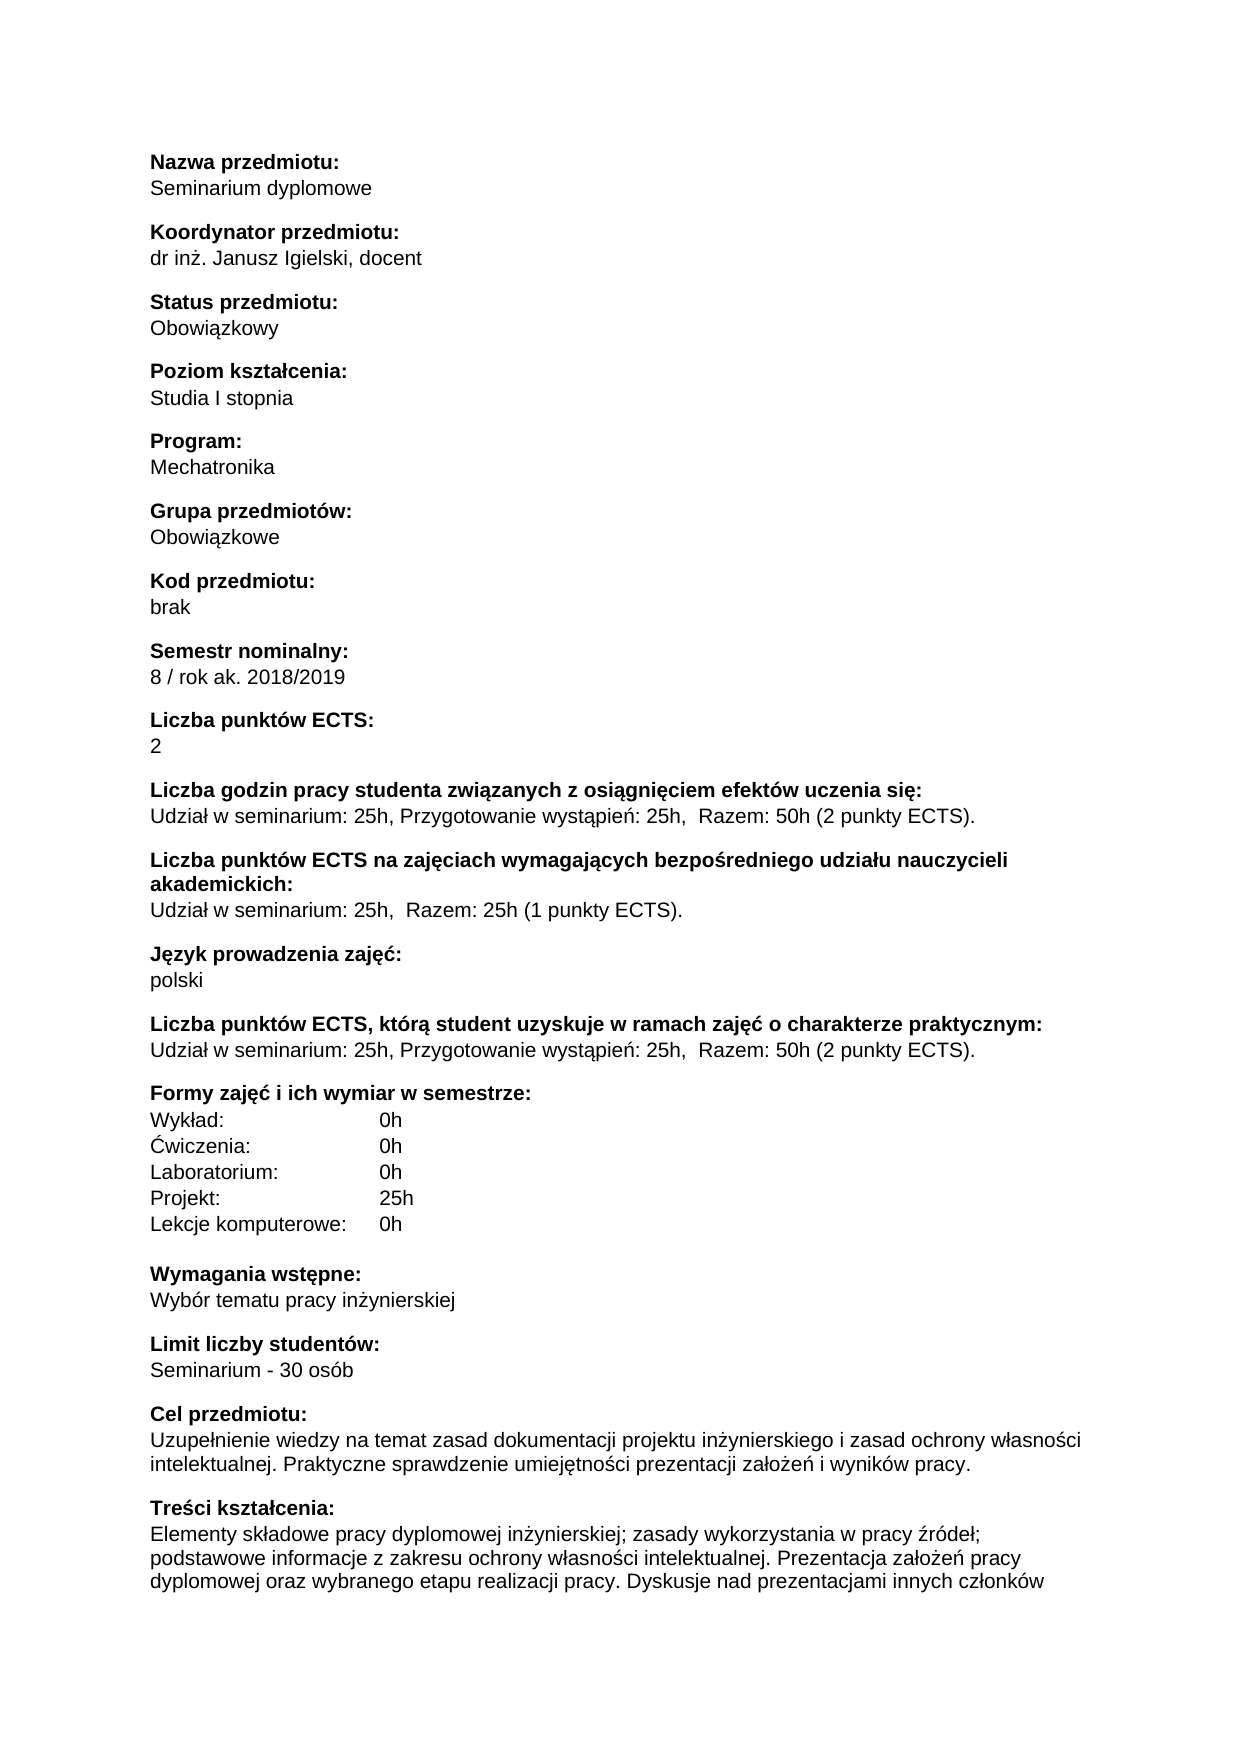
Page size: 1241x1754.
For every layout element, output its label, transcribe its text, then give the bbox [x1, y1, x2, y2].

text Formy zajęć i ich wymiar w semestrze: [150, 1081, 1090, 1105]
text Liczba punktów ECTS na zajęciach wymagających bezpośredniego udziału nauczycieli akademickich: [150, 848, 1090, 896]
table_cell Projekt: [140, 1186, 367, 1210]
text Kod przedmiotu: [150, 569, 1090, 593]
text Cel przedmiotu: [150, 1402, 1090, 1426]
text Status przedmiotu: [150, 289, 1090, 313]
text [150, 1521, 1090, 1593]
text Treści kształcenia: [150, 1495, 1090, 1519]
text Wybór tematu pracy inżynierskiej [150, 1288, 1090, 1312]
text Liczba punktów ECTS, którą student uzyskuje w ramach zajęć o charakterze praktycznym: [150, 1011, 1090, 1035]
text Koordynator przedmiotu: [150, 220, 1090, 244]
table_cell Laboratorium: [140, 1160, 367, 1184]
text Grupa przedmiotów: [150, 499, 1090, 523]
table_cell Lekcje komputerowe: [140, 1212, 367, 1236]
text Nazwa przedmiotu: [150, 150, 1090, 174]
table_cell Ćwiczenia: [140, 1134, 367, 1158]
text dr inż. Janusz Igielski, docent [150, 246, 1090, 270]
text Liczba punktów ECTS: [150, 708, 1090, 732]
table_cell 25h [369, 1184, 597, 1210]
text Uzupełnienie wiedzy na temat zasad dokumentacji projektu inżynierskiego i zasad ochrony własności intelektualnej. Praktyczne sprawdzenie umiejętności prezentacji założeń i wyników pracy. [150, 1428, 1090, 1476]
text Język prowadzenia zajęć: [150, 942, 1090, 966]
text Limit liczby studentów: [150, 1332, 1090, 1356]
text 8 / rok ak. 2018/2019 [150, 664, 1090, 688]
text Seminarium - 30 osób [150, 1358, 1090, 1382]
text Seminarium dyplomowe [150, 176, 1090, 200]
text Semestr nominalny: [150, 638, 1090, 662]
text Obowiązkowe [150, 525, 1090, 549]
text Studia I stopnia [150, 385, 1090, 409]
table_header 0h [369, 1108, 597, 1132]
text Liczba godzin pracy studenta związanych z osiągnięciem efektów uczenia się: [150, 778, 1090, 802]
table_cell 0h [369, 1132, 597, 1158]
text Udział w seminarium: 25h, Razem: 25h (1 punkty ECTS). [150, 898, 1090, 922]
text Obowiązkowy [150, 316, 1090, 339]
text Wymagania wstępne: [150, 1262, 1090, 1286]
text Udział w seminarium: 25h, Przygotowanie wystąpień: 25h, Razem: 50h (2 punkty ECTS). [150, 1037, 1090, 1061]
text brak [150, 595, 1090, 619]
text polski [150, 968, 1090, 992]
table_header Wykład: [140, 1108, 367, 1132]
table_cell 0h [369, 1210, 597, 1236]
text Mechatronika [150, 455, 1090, 479]
text Program: [150, 429, 1090, 453]
text Udział w seminarium: 25h, Przygotowanie wystąpień: 25h, Razem: 50h (2 punkty ECTS). [150, 804, 1090, 828]
text 2 [150, 734, 1090, 758]
table_cell 0h [369, 1158, 597, 1184]
text Poziom kształcenia: [150, 359, 1090, 383]
